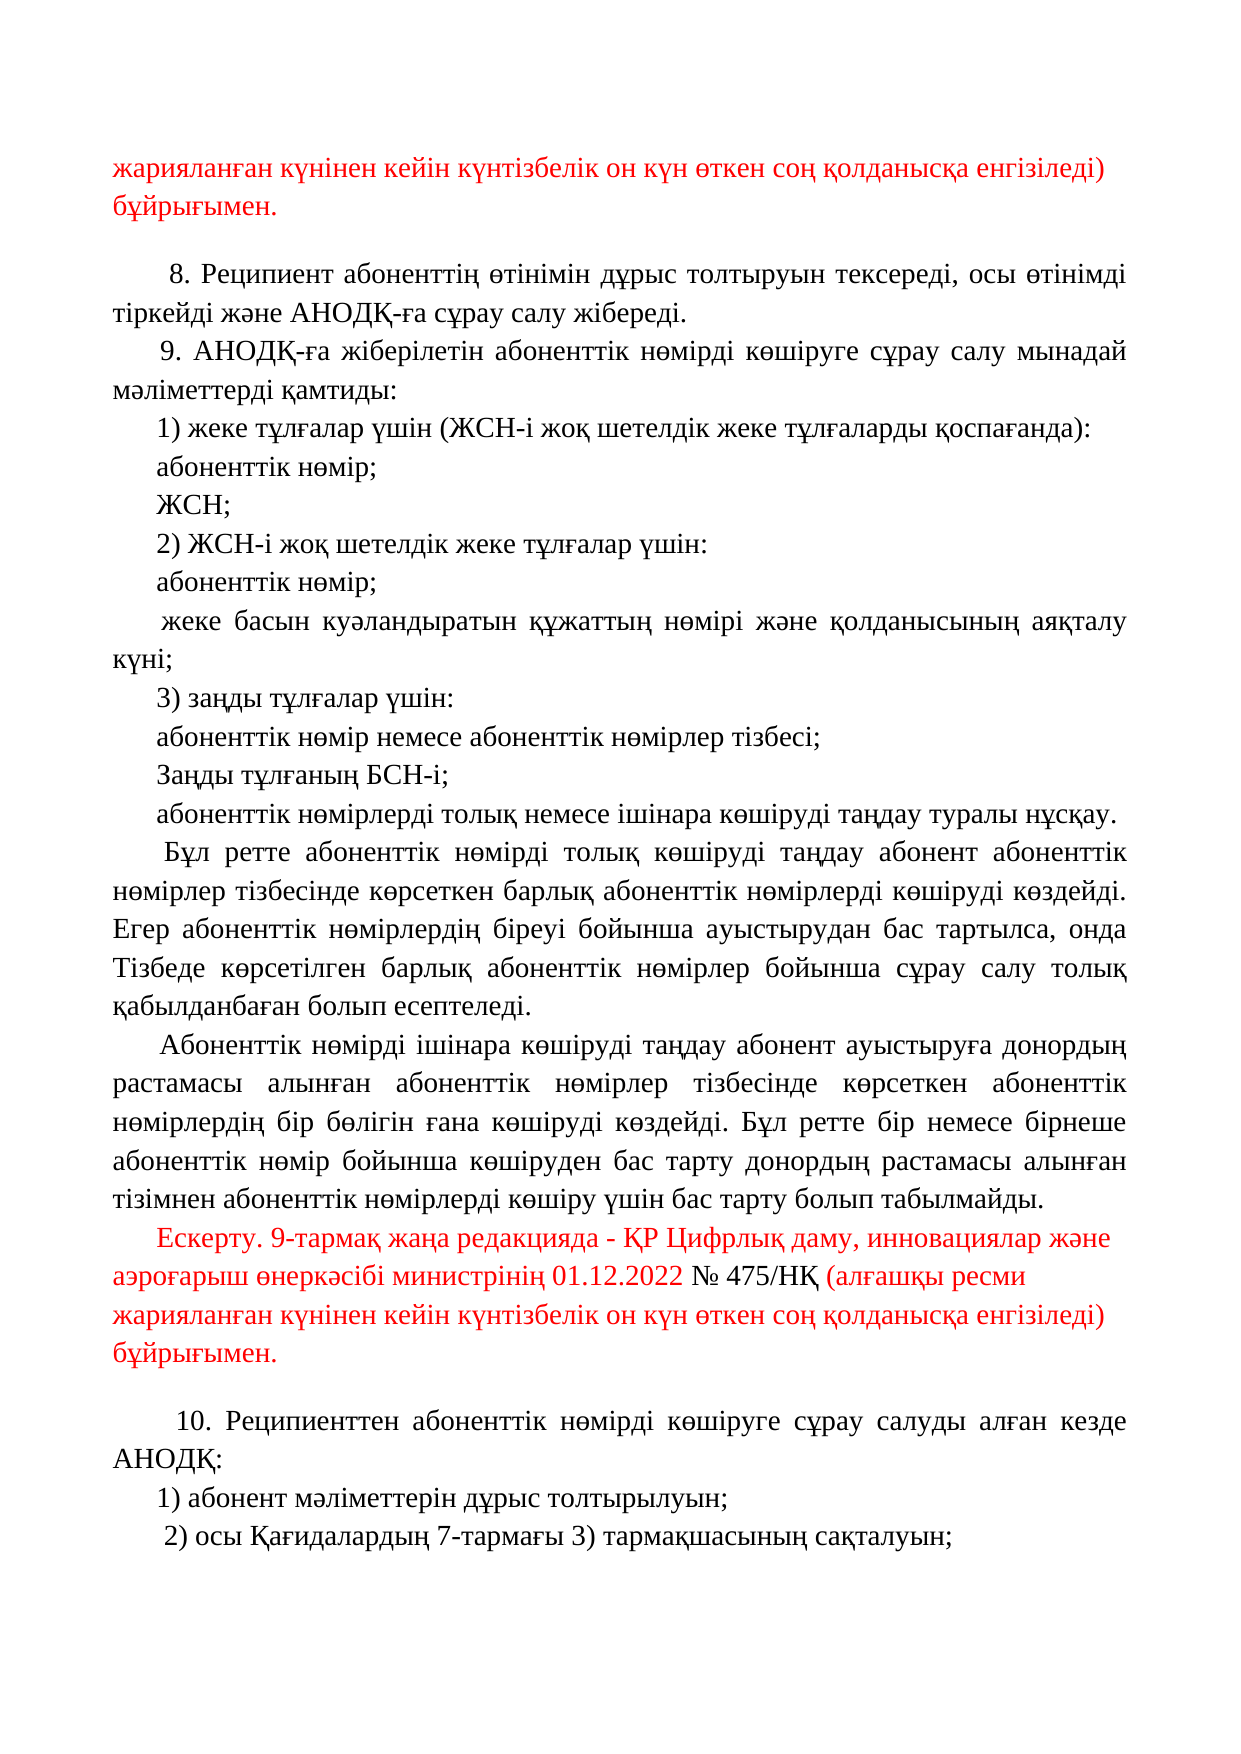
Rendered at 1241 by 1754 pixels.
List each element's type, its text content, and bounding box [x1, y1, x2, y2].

text 9. АНОДҚ-ға жіберілетін абоненттік нөмірді көшіруге сұрау салу мынадай мәліметтерді қамтиды: [112, 333, 1128, 405]
text 10. Реципиенттен абоненттік нөмірді көшіруге сұрау салуды алған кезде АНОДҚ: [112, 1403, 1128, 1475]
text Заңды тұлғаның БСН-і; [112, 757, 1128, 791]
text абоненттік нөмір; [112, 449, 1128, 482]
text 1) жеке тұлғалар үшін (ЖСН-і жоқ шетелдік жеке тұлғаларды қоспағанда): [112, 410, 1128, 444]
text Ескерту. 9-тармақ жаңа редакцияда - ҚР Цифрлық даму, инновациялар және аэроғарыш өнеркәсібі министрінің 01.12.2022 № 475/НҚ (алғашқы ресми жарияланған күнінен кейін күнтізбелік он күн өткен соң қолданысқа енгізіледі) бұйрығымен. [112, 1220, 1128, 1399]
text жеке басын куәландыратын құжаттың нөмірі және қолданысының аяқталу күні; [112, 603, 1128, 675]
text абоненттік нөмір; [112, 564, 1128, 598]
text ЖСН; [112, 487, 1128, 521]
text абоненттік нөмір немесе абоненттік нөмірлер тізбесі; [112, 719, 1128, 752]
text 8. Реципиент абоненттің өтінімін дұрыс толтыруын тексереді, осы өтінімді тіркейді және АНОДҚ-ға сұрау салу жібереді. [112, 256, 1128, 328]
text Бұл ретте абоненттік нөмірді толық көшіруді таңдау абонент абоненттік нөмірлер тізбесінде көрсеткен барлық абоненттік нөмірлерді көшіруді көздейді. Егер абоненттік нөмірлердің біреуі бойынша ауыстырудан бас тартылса, онда Тізбеде көрсетілген барлық абоненттік нөмірлер бойынша сұрау салу толық қабылданбаған болып есептеледі. [112, 834, 1128, 1022]
text абоненттік нөмірлерді толық немесе ішінара көшіруді таңдау туралы нұсқау. [112, 796, 1128, 829]
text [112, 150, 1128, 252]
text 2) ЖСН-і жоқ шетелдік жеке тұлғалар үшін: [112, 526, 1128, 559]
text 1) абонент мәліметтерін дұрыс толтырылуын; [112, 1480, 1128, 1513]
text Абоненттік нөмірді ішінара көшіруді таңдау абонент ауыстыруға донордың растамасы алынған абоненттік нөмірлер тізбесінде көрсеткен абоненттік нөмірлердің бір бөлігін ғана көшіруді көздейді. Бұл ретте бір немесе бірнеше абоненттік нөмір бойынша көшіруден бас тарту донордың растамасы алынған тізімнен абоненттік нөмірлерді көшіру үшін бас тарту болып табылмайды. [112, 1027, 1128, 1215]
text 2) осы Қағидалардың 7-тармағы 3) тармақшасының сақталуын; [112, 1518, 1128, 1552]
text 3) заңды тұлғалар үшін: [112, 680, 1128, 714]
